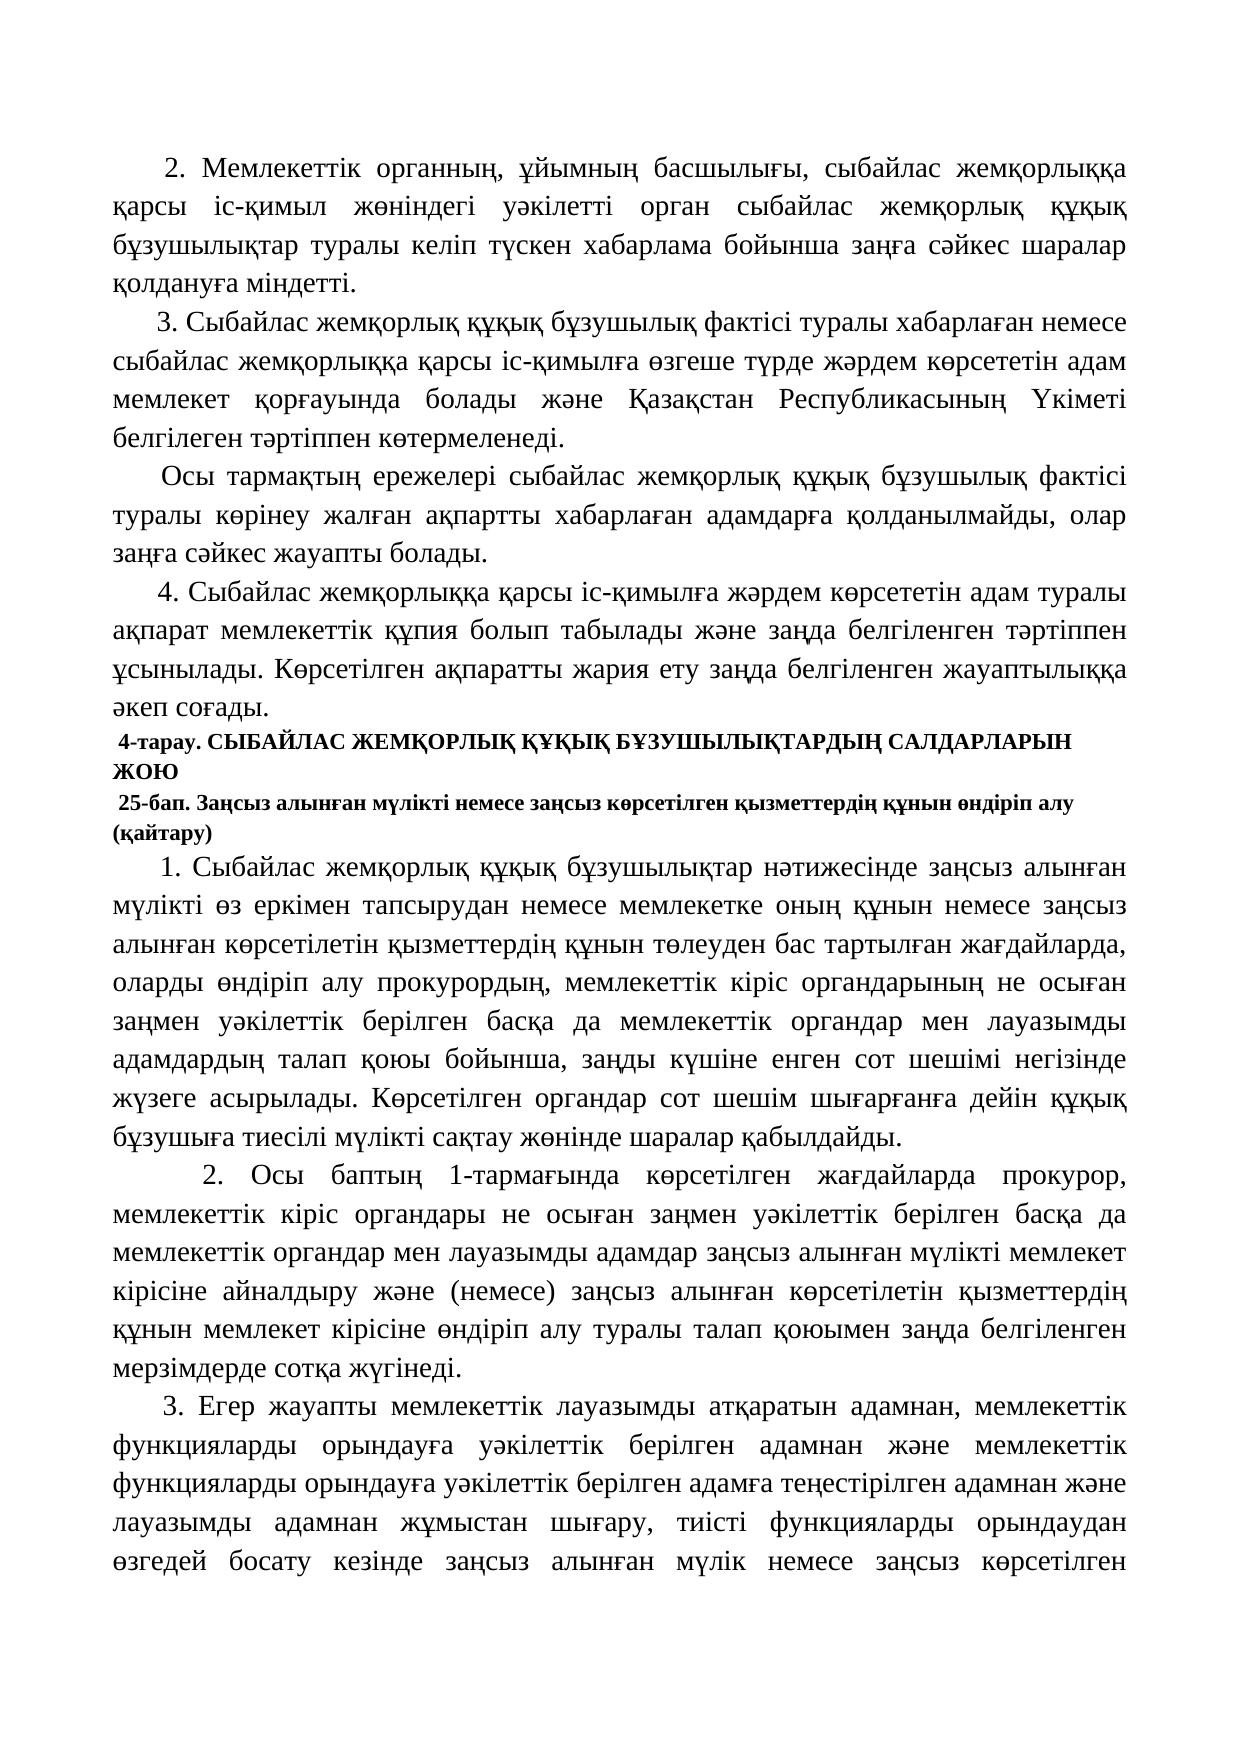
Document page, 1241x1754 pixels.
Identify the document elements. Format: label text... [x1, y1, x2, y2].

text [112, 1388, 1128, 1576]
text 4-тарау. СЫБАЙЛАС ЖЕМҚОРЛЫҚ ҚҰҚЫҚ БҰЗУШЫЛЫҚТАРДЫҢ САЛДАРЛАРЫН ЖОЮ [112, 728, 1128, 785]
text 2. Мемлекеттік органның, ұйымның басшылығы, сыбайлас жемқорлыққа қарсы іс-қимыл жөніндегі уәкілетті орган сыбайлас жемқорлық құқық бұзушылықтар туралы келіп түскен хабарлама бойынша заңға сәйкес шаралар қолдануға міндетті. [112, 150, 1128, 299]
text 4. Сыбайлас жемқорлыққа қарсы іс-қимылға жәрдем көрсететін адам туралы ақпарат мемлекеттік құпия болып табылады және заңда белгіленген тәртіппен ұсынылады. Көрсетілген ақпаратты жария ету заңда белгіленген жауаптылыққа әкеп соғады. [112, 574, 1128, 723]
text 1. Сыбайлас жемқорлық құқық бұзушылықтар нәтижесінде заңсыз алынған мүлiктi өз еркiмен тапсырудан немесе мемлекетке оның құнын немесе заңсыз алынған көрсетілетін қызметтердің құнын төлеуден бас тартылған жағдайларда, оларды өндіріп алу прокурордың, мемлекеттік кіріс органдарының не осыған заңмен уәкiлеттiк берiлген басқа да мемлекеттiк органдар мен лауазымды адамдардың талап қоюы бойынша, заңды күшіне енген сот шешiмi негізінде жүзеге асырылады. Көрсетілген органдар сот шешiм шығарғанға дейiн құқық бұзушыға тиесiлi мүлiкті сақтау жөнінде шаралар қабылдайды. [112, 849, 1128, 1152]
text 25-бап. Заңсыз алынған мүлікті немесе заңсыз көрсетілген қызметтердің құнын өндіріп алу (қайтару) [112, 788, 1128, 845]
text 2. Осы баптың 1-тармағында көрсетілген жағдайларда прокурор, мемлекеттік кіріс органдары не осыған заңмен уәкілеттік берілген басқа да мемлекеттік органдар мен лауазымды адамдар заңсыз алынған мүлікті мемлекет кірісіне айналдыру және (немесе) заңсыз алынған көрсетілетін қызметтердің құнын мемлекет кірісіне өндіріп алу туралы талап қоюымен заңда белгіленген мерзімдерде сотқа жүгінеді. [112, 1157, 1128, 1383]
text Осы тармақтың ережелері сыбайлас жемқорлық құқық бұзушылық фактісі туралы көрінеу жалған ақпартты хабарлаған адамдарға қолданылмайды, олар заңға сәйкес жауапты болады. [112, 458, 1128, 569]
text 3. Сыбайлас жемқорлық құқық бұзушылық фактісі туралы хабарлаған немесе сыбайлас жемқорлыққа қарсы іс-қимылға өзгеше түрде жәрдем көрсететін адам мемлекет қорғауында болады және Қазақстан Республикасының Үкіметі белгілеген тәртіппен көтермеленеді. [112, 304, 1128, 453]
